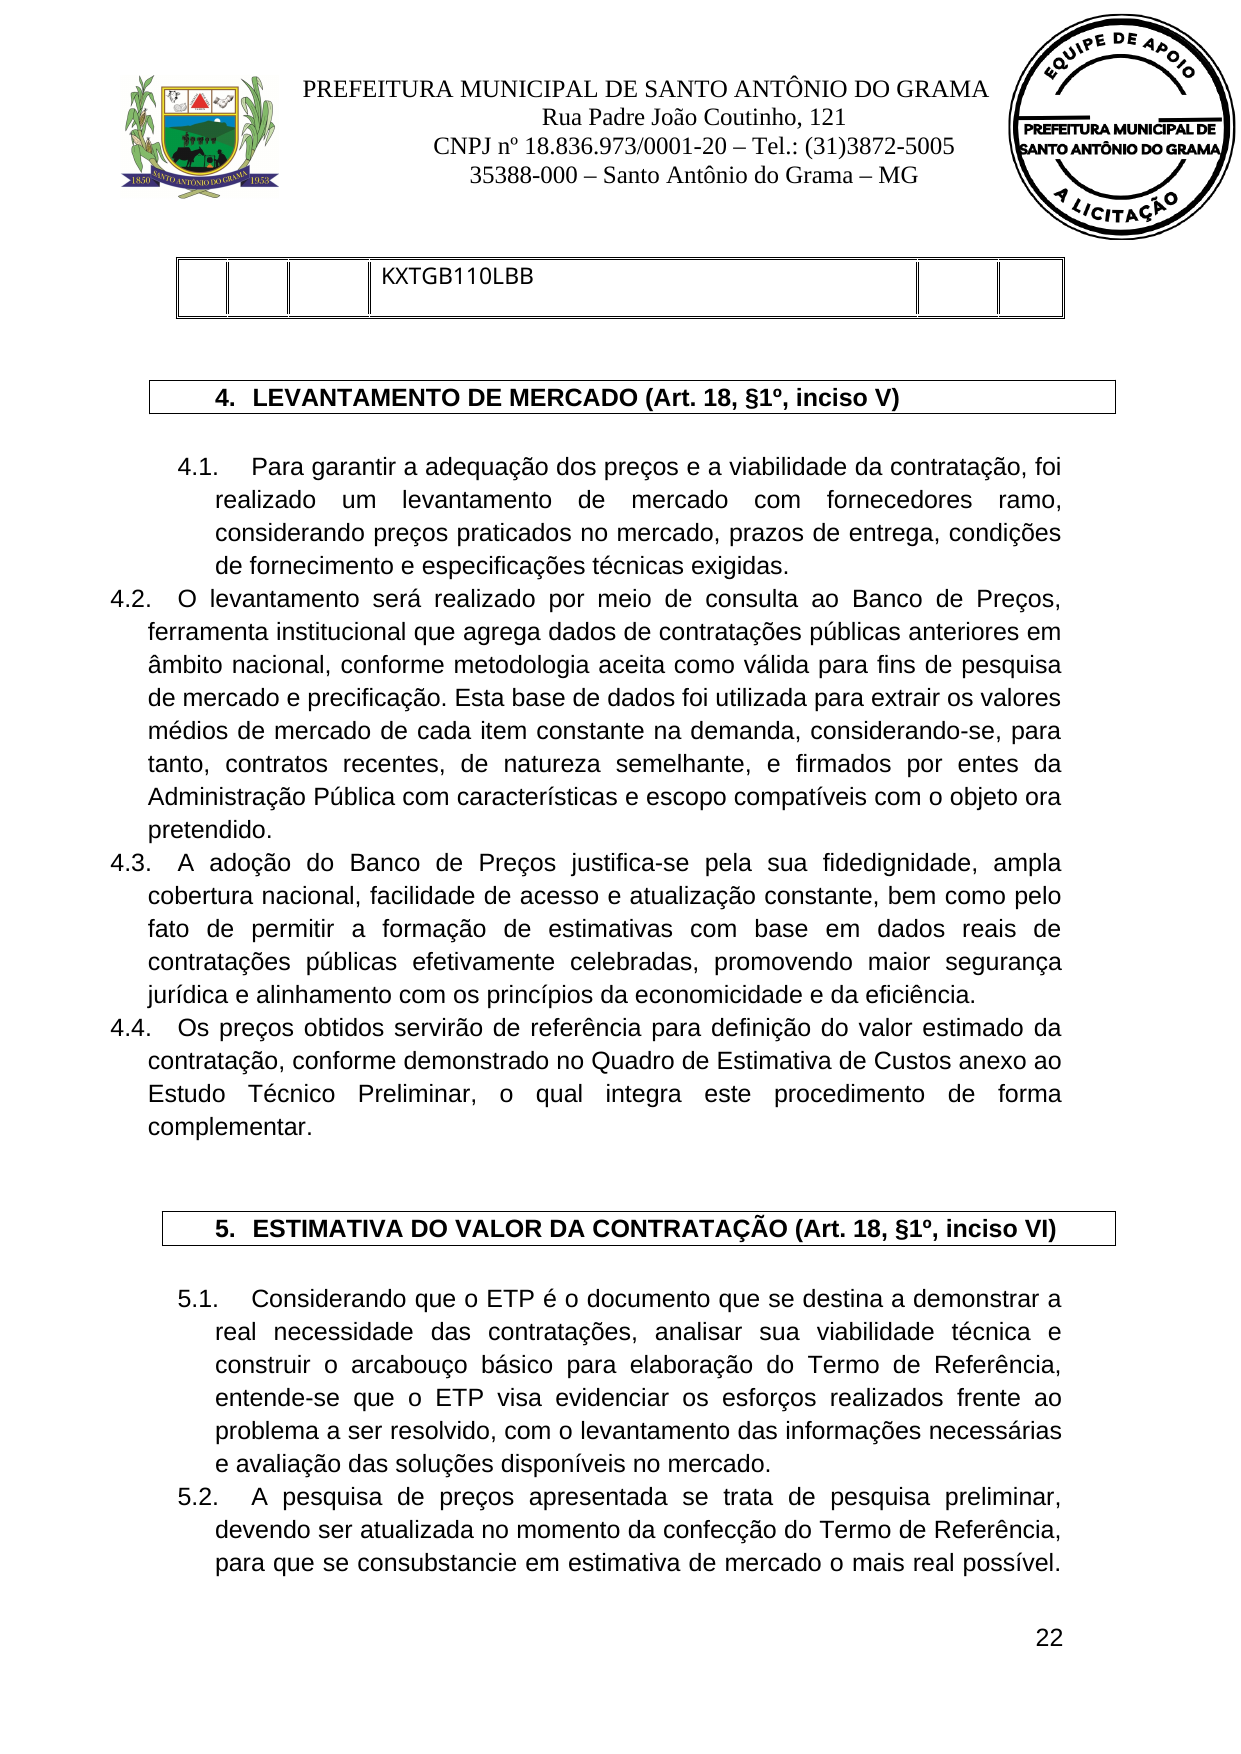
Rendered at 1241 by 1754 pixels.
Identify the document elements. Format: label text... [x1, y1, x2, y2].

list Considerando que o ETP é o documento que se destina a demonstrar a real necessidade das contratações, analisar sua viabilidade técnica e construir o arcabouço básico para elaboração do Termo de Referência, entende-se que o ETP visa evidenciar os esforços realizados frente ao problema a ser resolvido, com o levantamento das informações necessárias e avaliação das soluções disponíveis no mercado. [177, 1283, 1063, 1477]
table_cell 5 [227, 260, 288, 316]
list Os preços obtidos servirão de referência para definição do valor estimado da contratação, conforme demonstrado no Quadro de Estimativa de Custos anexo ao Estudo Técnico Preliminar, o qual integra este procedimento de forma complementar. [110, 1013, 1063, 1141]
table_cell unid [288, 260, 369, 316]
list Para garantir a adequação dos preços e a viabilidade da contratação, foi realizado um levantamento de mercado com fornecedores ramo, considerando preços praticados no mercado, prazos de entrega, condições de fornecimento e especificações técnicas exigidas. [177, 452, 1063, 579]
list A adoção do Banco de Preços justifica-se pela sua fidedignidade, ampla cobertura nacional, facilidade de acesso e atualização constante, bem como pelo fato de permitir a formação de estimativas com base em dados reais de contratações públicas efetivamente celebradas, promovendo maior segurança jurídica e alinhamento com os princípios da economicidade e da eficiência. [110, 848, 1063, 1009]
list O levantamento será realizado por meio de consulta ao Banco de Preços, ferramenta institucional que agrega dados de contratações públicas anteriores em âmbito nacional, conforme metodologia aceita como válida para fins de pesquisa de mercado e precificação. Esta base de dados foi utilizada para extrair os valores médios de mercado de cada item constante na demanda, considerando-se, para tanto, contratos recentes, de natureza semelhante, e firmados por entes da Administração Pública com características e escopo compatíveis com o objeto ora pretendido. [110, 584, 1063, 844]
table_cell [918, 260, 998, 316]
table_cell 56 [179, 260, 227, 316]
picture [120, 75, 279, 199]
list LEVANTAMENTO DE MERCADO (Art. 18, §1º, inciso V) [150, 381, 1115, 413]
table_cell [998, 260, 1062, 316]
list ESTIMATIVA DO VALOR DA CONTRATAÇÃO (Art. 18, §1º, inciso VI) [163, 1212, 1115, 1245]
picture [1000, 7, 1241, 244]
